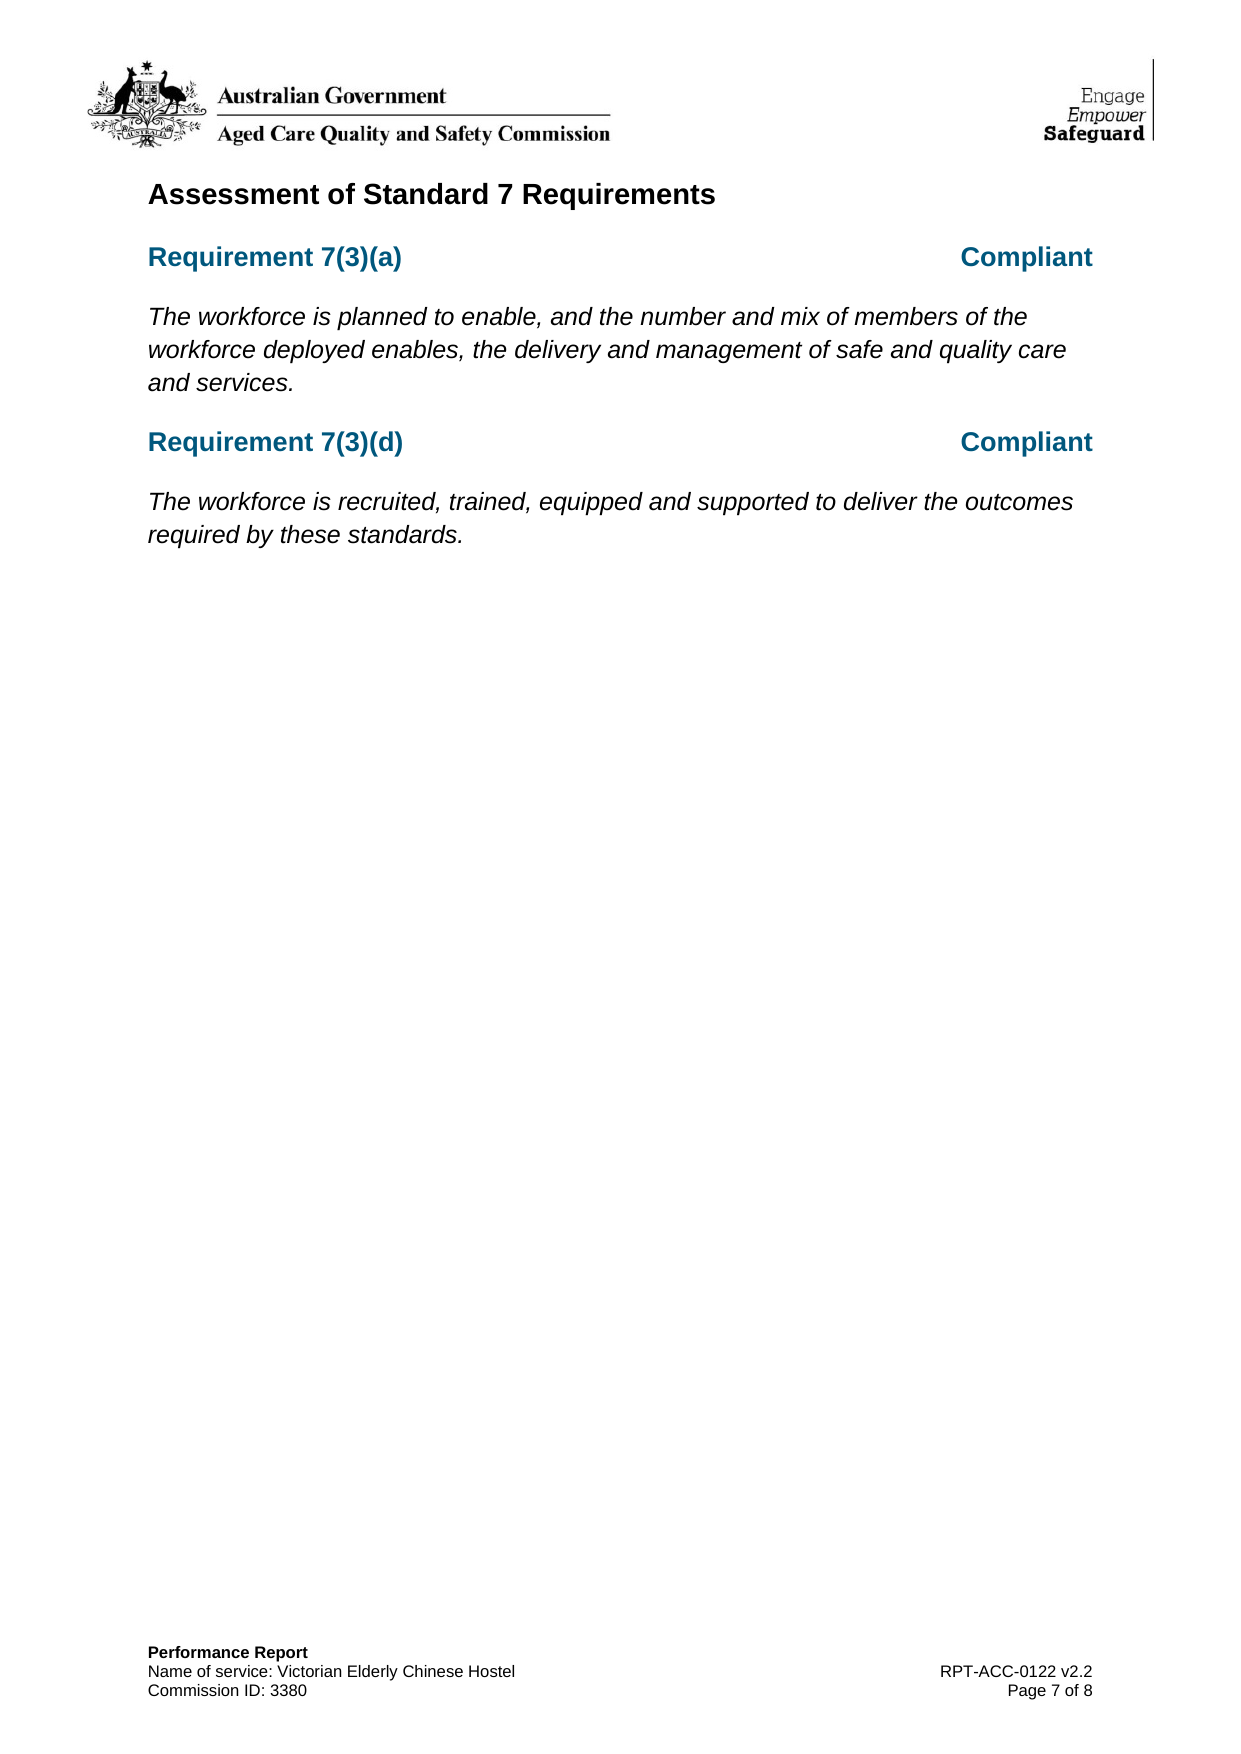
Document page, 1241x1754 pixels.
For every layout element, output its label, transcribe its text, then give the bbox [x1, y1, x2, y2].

text The workforce is planned to enable, and the number and mix of members of the workforce deployed enables, the delivery and management of safe and quality care and services. [148, 302, 1092, 396]
subtitle Requirement 7(3)(a) Compliant [148, 241, 1092, 272]
subtitle Requirement 7(3)(d) Compliant [148, 426, 1092, 457]
text The workforce is recruited, trained, equipped and supported to deliver the outcomes required by these standards. [148, 487, 1092, 548]
picture [1, 0, 1241, 169]
subtitle Assessment of Standard 7 Requirements [148, 177, 1092, 211]
